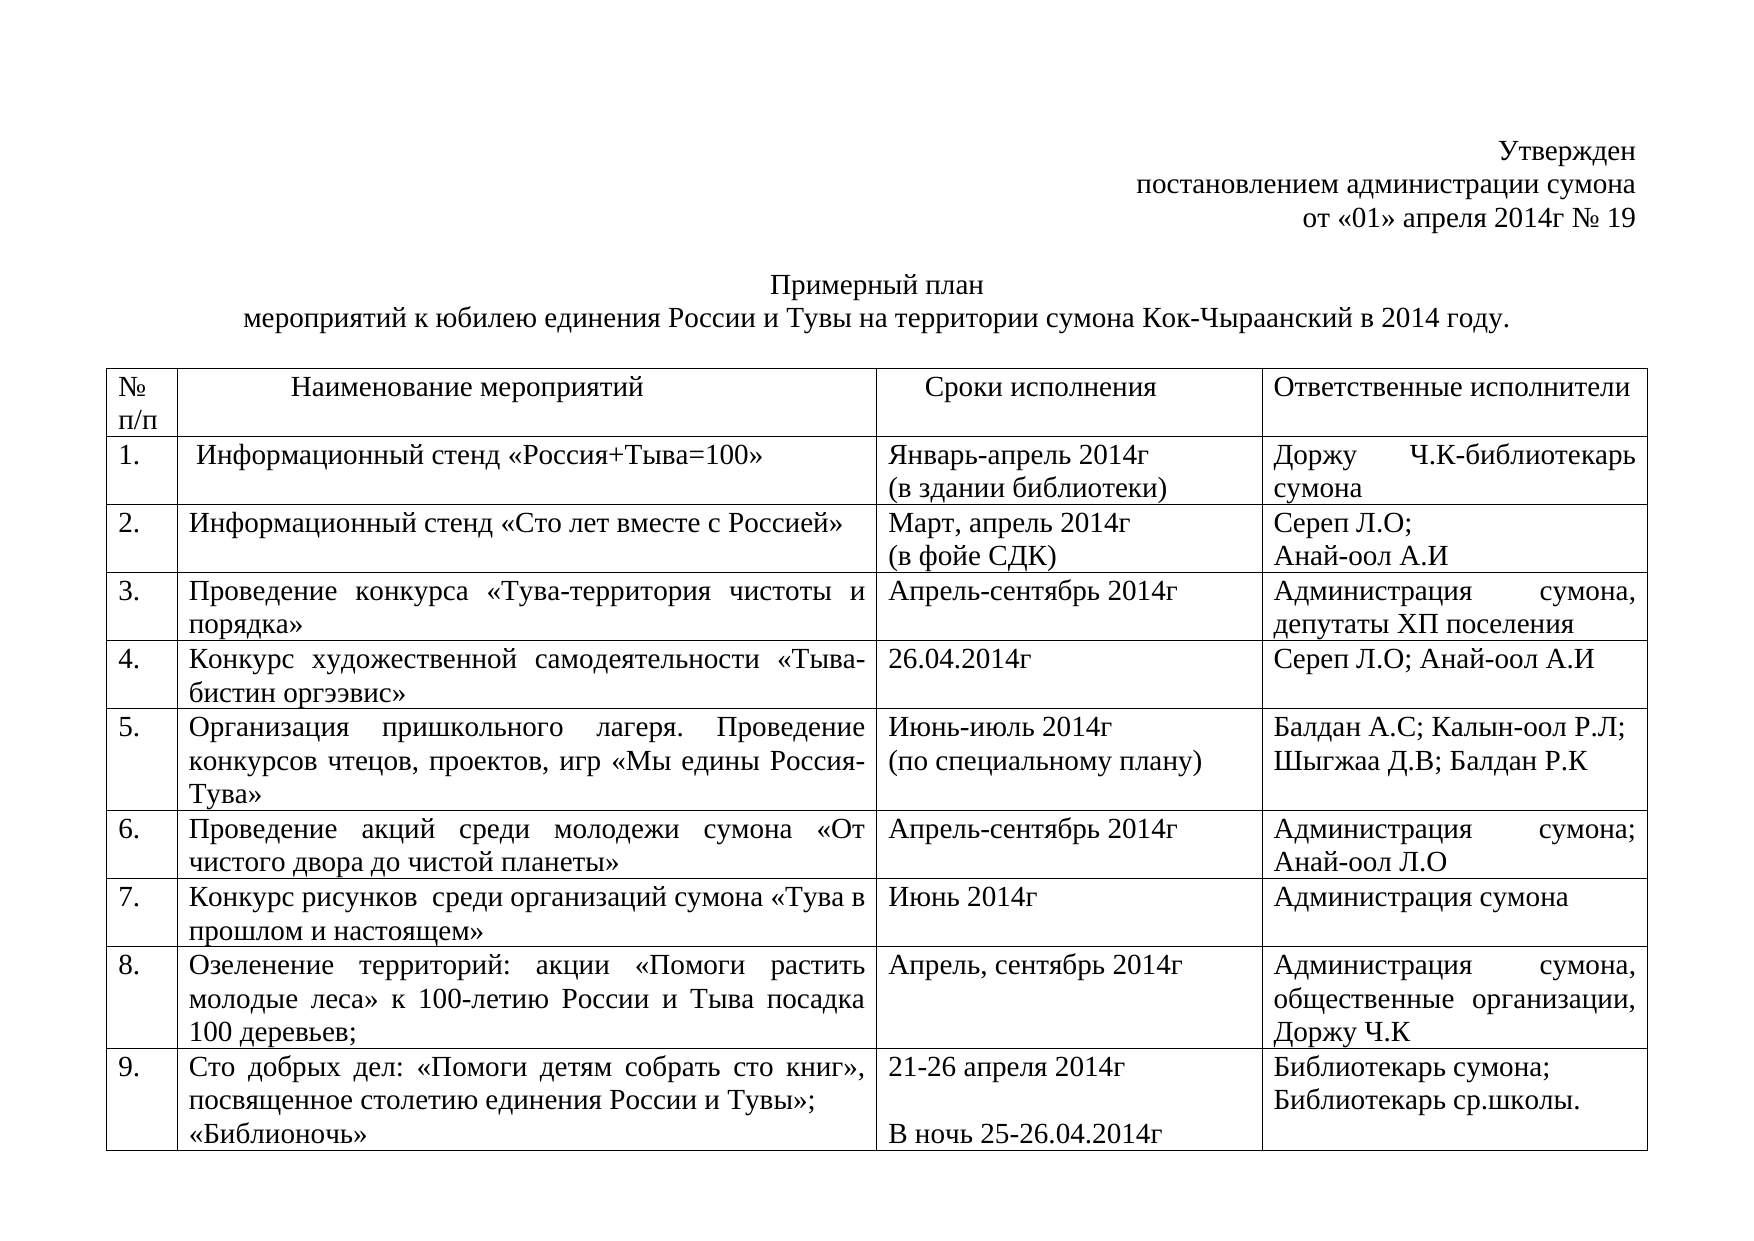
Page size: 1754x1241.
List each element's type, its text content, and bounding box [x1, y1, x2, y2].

text от «01» апреля 2014г № 19 [118, 200, 1636, 233]
table_cell Сто добрых дел: «Помоги детям собрать сто книг», посвященное столетию единения России и Тувы»; «Библионочь» [178, 1049, 876, 1149]
table_cell 7. [107, 879, 177, 946]
table_cell Озеленение территорий: акции «Помоги растить молодые леса» к 100-летию России и Тыва посадка 100 деревьев; [178, 947, 876, 1048]
table_cell Конкурс художественной самодеятельности «Тыва-бистин оргээвис» [178, 641, 876, 708]
table_cell 26.04.2014г [877, 641, 1262, 708]
table_cell Конкурс рисунков среди организаций сумона «Тува в прошлом и настоящем» [178, 879, 876, 946]
table_cell 4. [107, 641, 177, 708]
text Утвержден [118, 133, 1636, 166]
table_cell Январь-апрель 2014г (в здании библиотеки) [877, 437, 1262, 504]
table_cell 2. [107, 505, 177, 572]
table_header № п/п [107, 369, 177, 436]
table_cell Информационный стенд «Сто лет вместе с Россией» [178, 505, 876, 572]
table_cell Библиотекарь сумона; Библиотекарь ср.школы. [1263, 1049, 1647, 1149]
table_cell 21-26 апреля 2014г В ночь 25-26.04.2014г [877, 1049, 1262, 1149]
table_cell 3. [107, 573, 177, 640]
table_cell 5. [107, 709, 177, 810]
table_cell Проведение конкурса «Тува-территория чистоты и порядка» [178, 573, 876, 640]
table_cell Администрация сумона; Анай-оол Л.О [1263, 811, 1647, 878]
table_cell Апрель, сентябрь 2014г [877, 947, 1262, 1048]
text мероприятий к юбилею единения России и Тувы на территории сумона Кок-Чыраанский в 2014 году. [118, 301, 1636, 334]
table_cell Сереп Л.О; Анай-оол А.И [1263, 641, 1647, 708]
table_cell Март, апрель 2014г (в фойе СДК) [877, 505, 1262, 572]
table_header Ответственные исполнители [1263, 369, 1647, 436]
table_cell 9. [107, 1049, 177, 1149]
table_cell Балдан А.С; Калын-оол Р.Л; Шыгжаа Д.В; Балдан Р.К [1263, 709, 1647, 810]
table_cell Апрель-сентябрь 2014г [877, 573, 1262, 640]
table_cell Информационный стенд «Россия+Тыва=100» [178, 437, 876, 504]
table_cell Июнь 2014г [877, 879, 1262, 946]
table_cell 6. [107, 811, 177, 878]
text Примерный план [118, 267, 1636, 301]
table_cell Доржу Ч.К-библиотекарь сумона [1263, 437, 1647, 504]
table_cell Сереп Л.О; Анай-оол А.И [1263, 505, 1647, 572]
table_header Наименование мероприятий [178, 369, 876, 436]
table_cell Администрация сумона [1263, 879, 1647, 946]
table_cell Администрация сумона, общественные организации, Доржу Ч.К [1263, 947, 1647, 1048]
table_cell Июнь-июль 2014г (по специальному плану) [877, 709, 1262, 810]
table_cell Организация пришкольного лагеря. Проведение конкурсов чтецов, проектов, игр «Мы едины Россия-Тува» [178, 709, 876, 810]
table_cell Проведение акций среди молодежи сумона «От чистого двора до чистой планеты» [178, 811, 876, 878]
table_cell Апрель-сентябрь 2014г [877, 811, 1262, 878]
table_cell 1. [107, 437, 177, 504]
text постановлением администрации сумона [118, 166, 1636, 200]
table_header Сроки исполнения [877, 369, 1262, 436]
table_cell 8. [107, 947, 177, 1048]
table_cell Администрация сумона, депутаты ХП поселения [1263, 573, 1647, 640]
